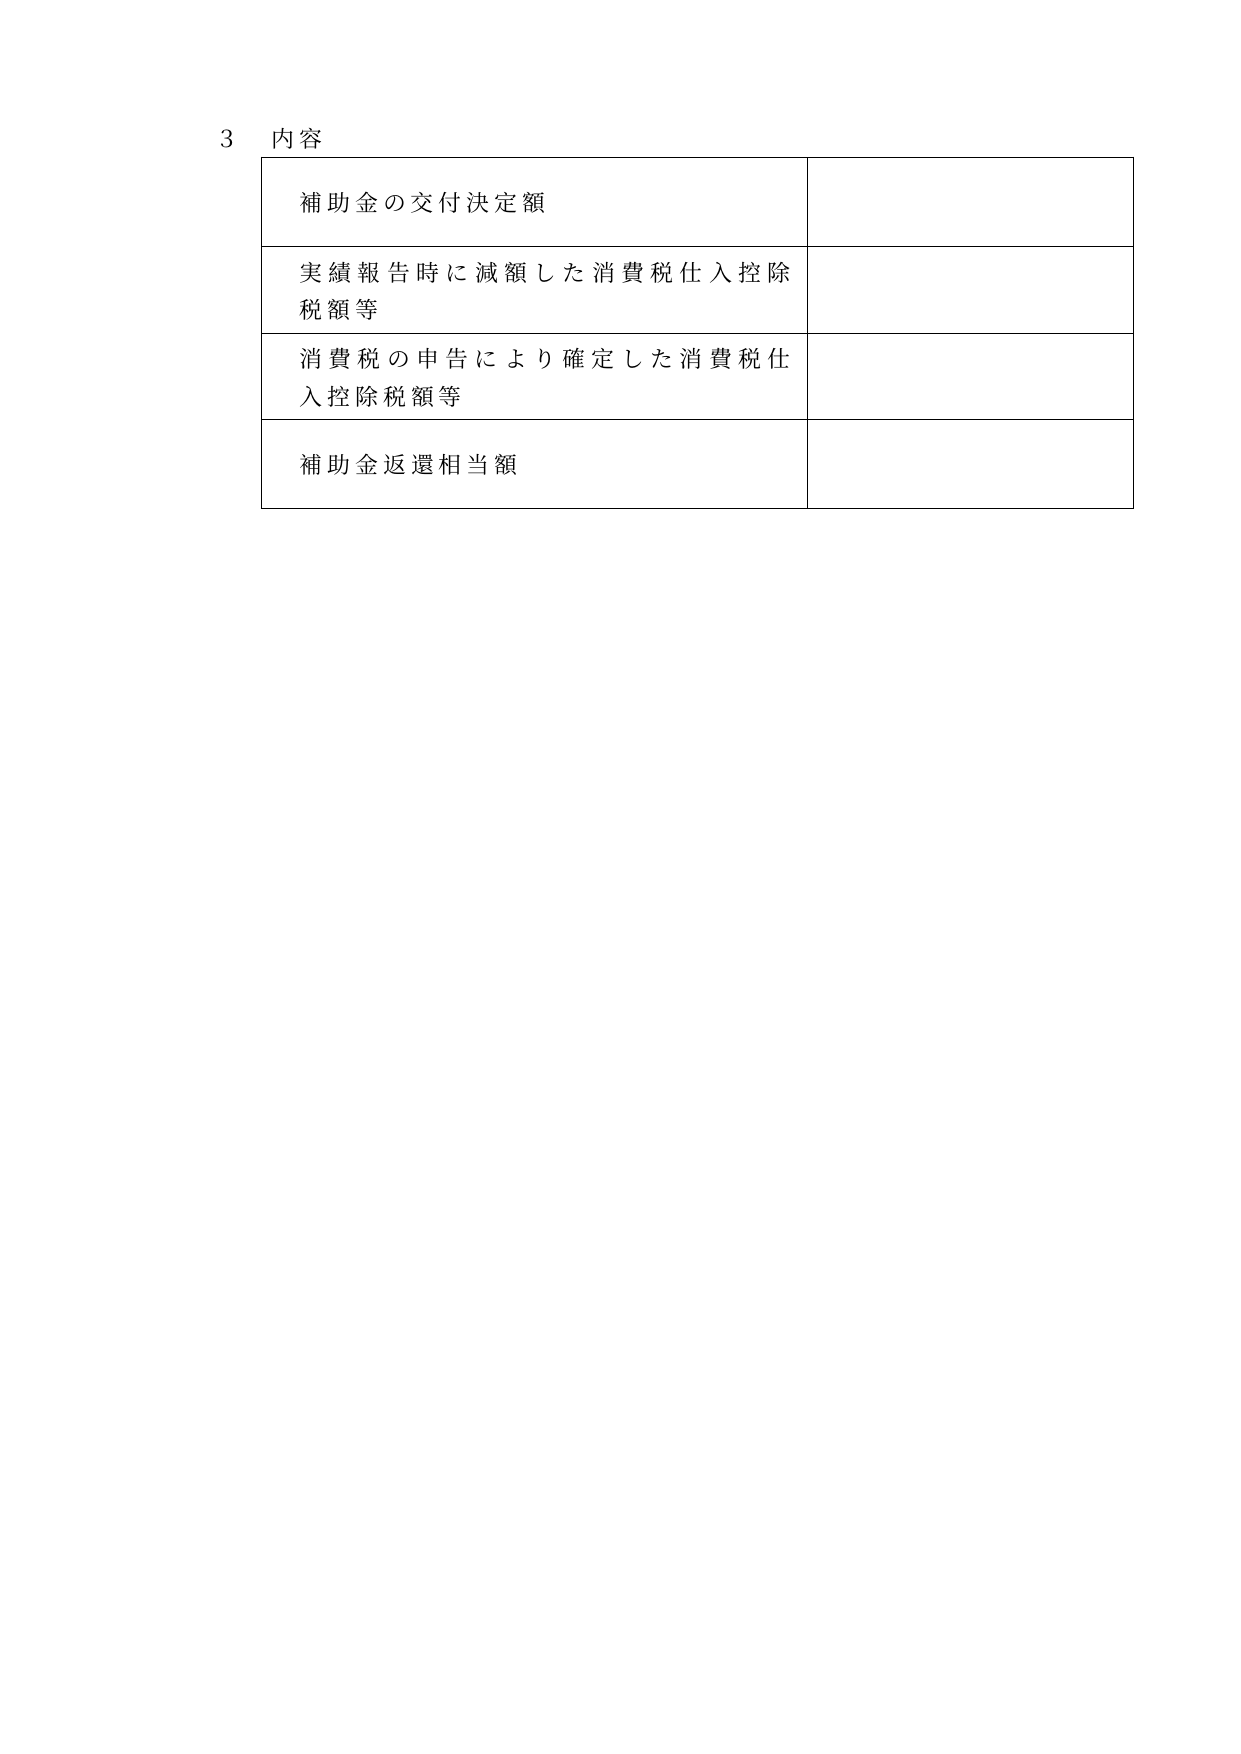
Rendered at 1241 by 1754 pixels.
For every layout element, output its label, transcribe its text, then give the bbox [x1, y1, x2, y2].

table_cell [808, 247, 1133, 333]
table_cell [808, 420, 1133, 508]
table_cell 消費税の申告により確定した消費税仕入控除税額等 [262, 334, 807, 419]
table_cell 補助金返還相当額 [262, 420, 807, 508]
table_cell 実績報告時に減額した消費税仕入控除税額等 [262, 247, 807, 333]
table_header [808, 158, 1133, 246]
table_cell [808, 334, 1133, 419]
text ３ 内容 [132, 119, 1109, 157]
table_header 補助金の交付決定額 [262, 158, 807, 246]
